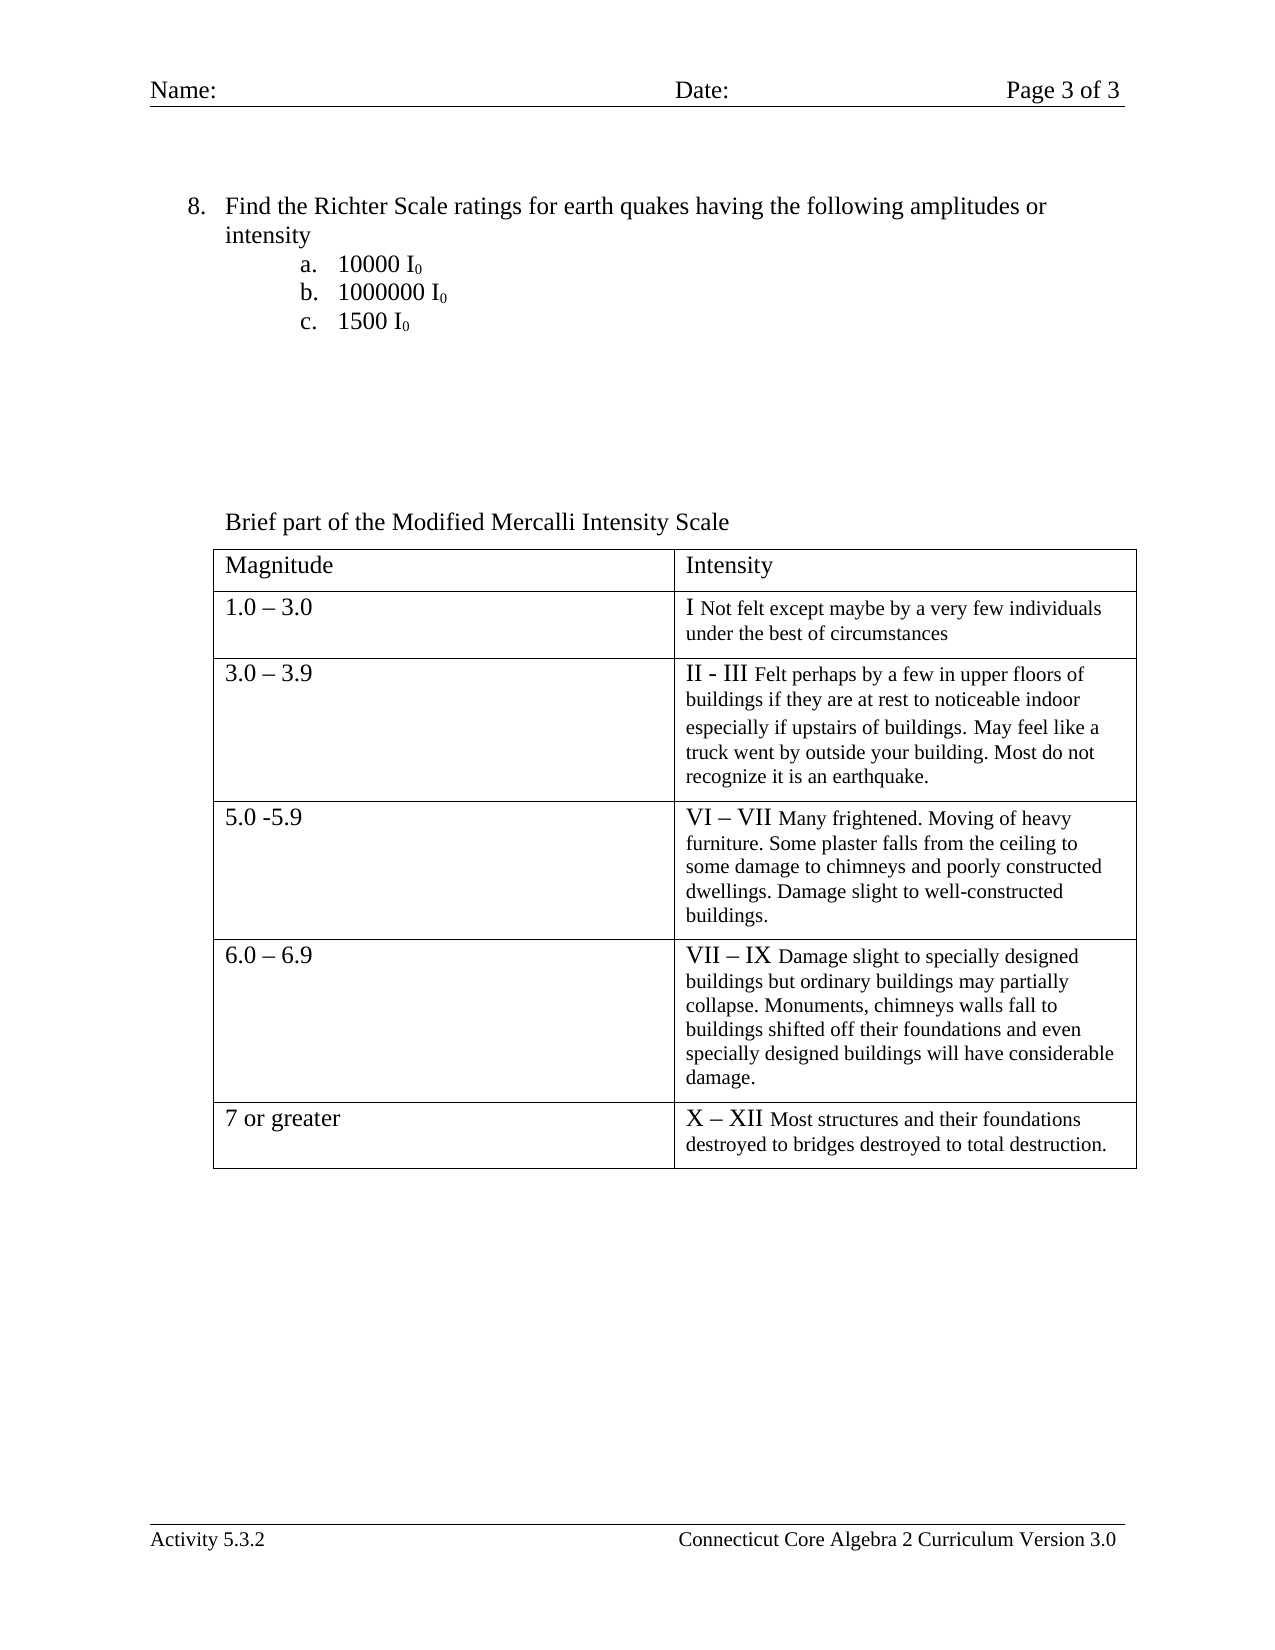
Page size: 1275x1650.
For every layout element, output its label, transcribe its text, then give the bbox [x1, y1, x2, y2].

table_cell 3.0 – 3.9 [214, 659, 674, 801]
table_cell 6.0 – 6.9 [214, 940, 674, 1102]
list 1000000 I0 [300, 277, 1125, 306]
table_cell I Not felt except maybe by a very few individuals under the best of circumstances [675, 592, 1136, 657]
table_cell 7 or greater [214, 1103, 674, 1168]
table_header Magnitude [214, 550, 674, 591]
table_cell II - III Felt perhaps by a few in upper floors of buildings if they are at rest to noticeable indoor especially if upstairs of buildings. May feel like a truck went by outside your building. Most do not recognize it is an earthquake. [675, 659, 1136, 801]
table_cell X – XII Most structures and their foundations destroyed to bridges destroyed to total destruction. [675, 1103, 1136, 1168]
list Brief part of the Modified Mercalli Intensity Scale [225, 507, 1125, 536]
table_cell VII – IX Damage slight to specially designed buildings but ordinary buildings may partially collapse. Monuments, chimneys walls fall to buildings shifted off their foundations and even specially designed buildings will have considerable damage. [675, 940, 1136, 1102]
table_cell 5.0 -5.9 [214, 802, 674, 939]
list 1500 I0 [300, 306, 1125, 335]
table_header Intensity [675, 550, 1136, 591]
table_cell 1.0 – 3.0 [214, 592, 674, 657]
list Find the Richter Scale ratings for earth quakes having the following amplitudes or intensity [187, 191, 1125, 249]
table_cell VI – VII Many frightened. Moving of heavy furniture. Some plaster falls from the ceiling to some damage to chimneys and poorly constructed dwellings. Damage slight to well-constructed buildings. [675, 802, 1136, 939]
list 10000 I0 [300, 249, 1125, 277]
